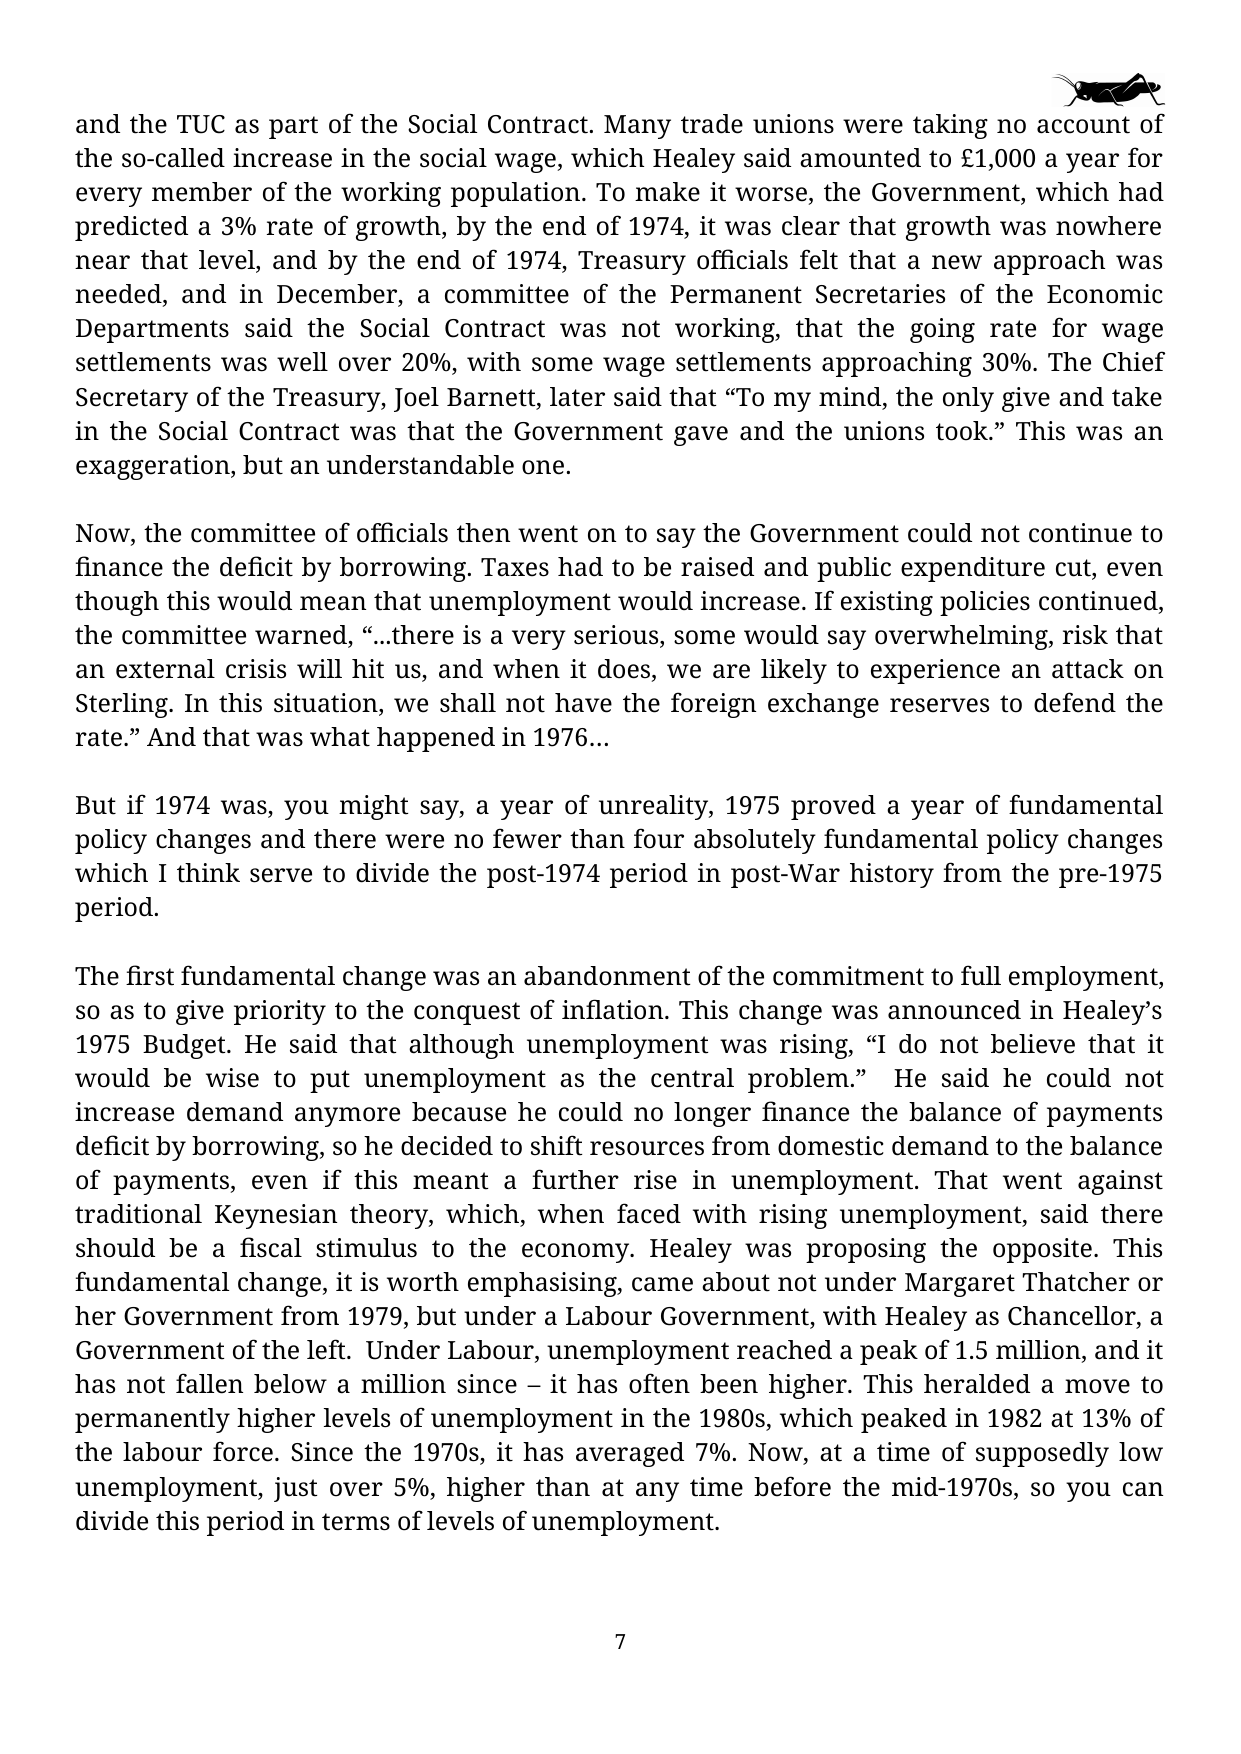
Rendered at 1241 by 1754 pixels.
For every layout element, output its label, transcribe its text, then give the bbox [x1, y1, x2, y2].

text The first fundamental change was an abandonment of the commitment to full employment, so as to give priority to the conquest of inflation. This change was announced in Healey’s 1975 Budget. He said that although unemployment was rising, “I do not believe that it would be wise to put unemployment as the central problem.” He said he could not increase demand anymore because he could no longer finance the balance of payments deficit by borrowing, so he decided to shift resources from domestic demand to the balance of payments, even if this meant a further rise in unemployment. That went against traditional Keynesian theory, which, when faced with rising unemployment, said there should be a fiscal stimulus to the economy. Healey was proposing the opposite. This fundamental change, it is worth emphasising, came about not under Margaret Thatcher or her Government from 1979, but under a Labour Government, with Healey as Chancellor, a Government of the left. Under Labour, unemployment reached a peak of 1.5 million, and it has not fallen below a million since – it has often been higher. This heralded a move to permanently higher levels of unemployment in the 1980s, which peaked in 1982 at 13% of the labour force. Since the 1970s, it has averaged 7%. Now, at a time of supposedly low unemployment, just over 5%, higher than at any time before the mid-1970s, so you can divide this period in terms of levels of unemployment. [75, 958, 1165, 1537]
picture [1051, 73, 1166, 107]
text Now, the committee of officials then went on to say the Government could not continue to finance the deficit by borrowing. Taxes had to be raised and public expenditure cut, even though this would mean that unemployment would increase. If existing policies continued, the committee warned, “...there is a very serious, some would say overwhelming, risk that an external crisis will hit us, and when it does, we are likely to experience an attack on Sterling. In this situation, we shall not have the foreign exchange reserves to defend the rate.” And that was what happened in 1976… [75, 515, 1165, 754]
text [75, 107, 1165, 481]
text But if 1974 was, you might say, a year of unreality, 1975 proved a year of fundamental policy changes and there were no fewer than four absolutely fundamental policy changes which I think serve to divide the post-1974 period in post-War history from the pre-1975 period. [75, 788, 1165, 924]
